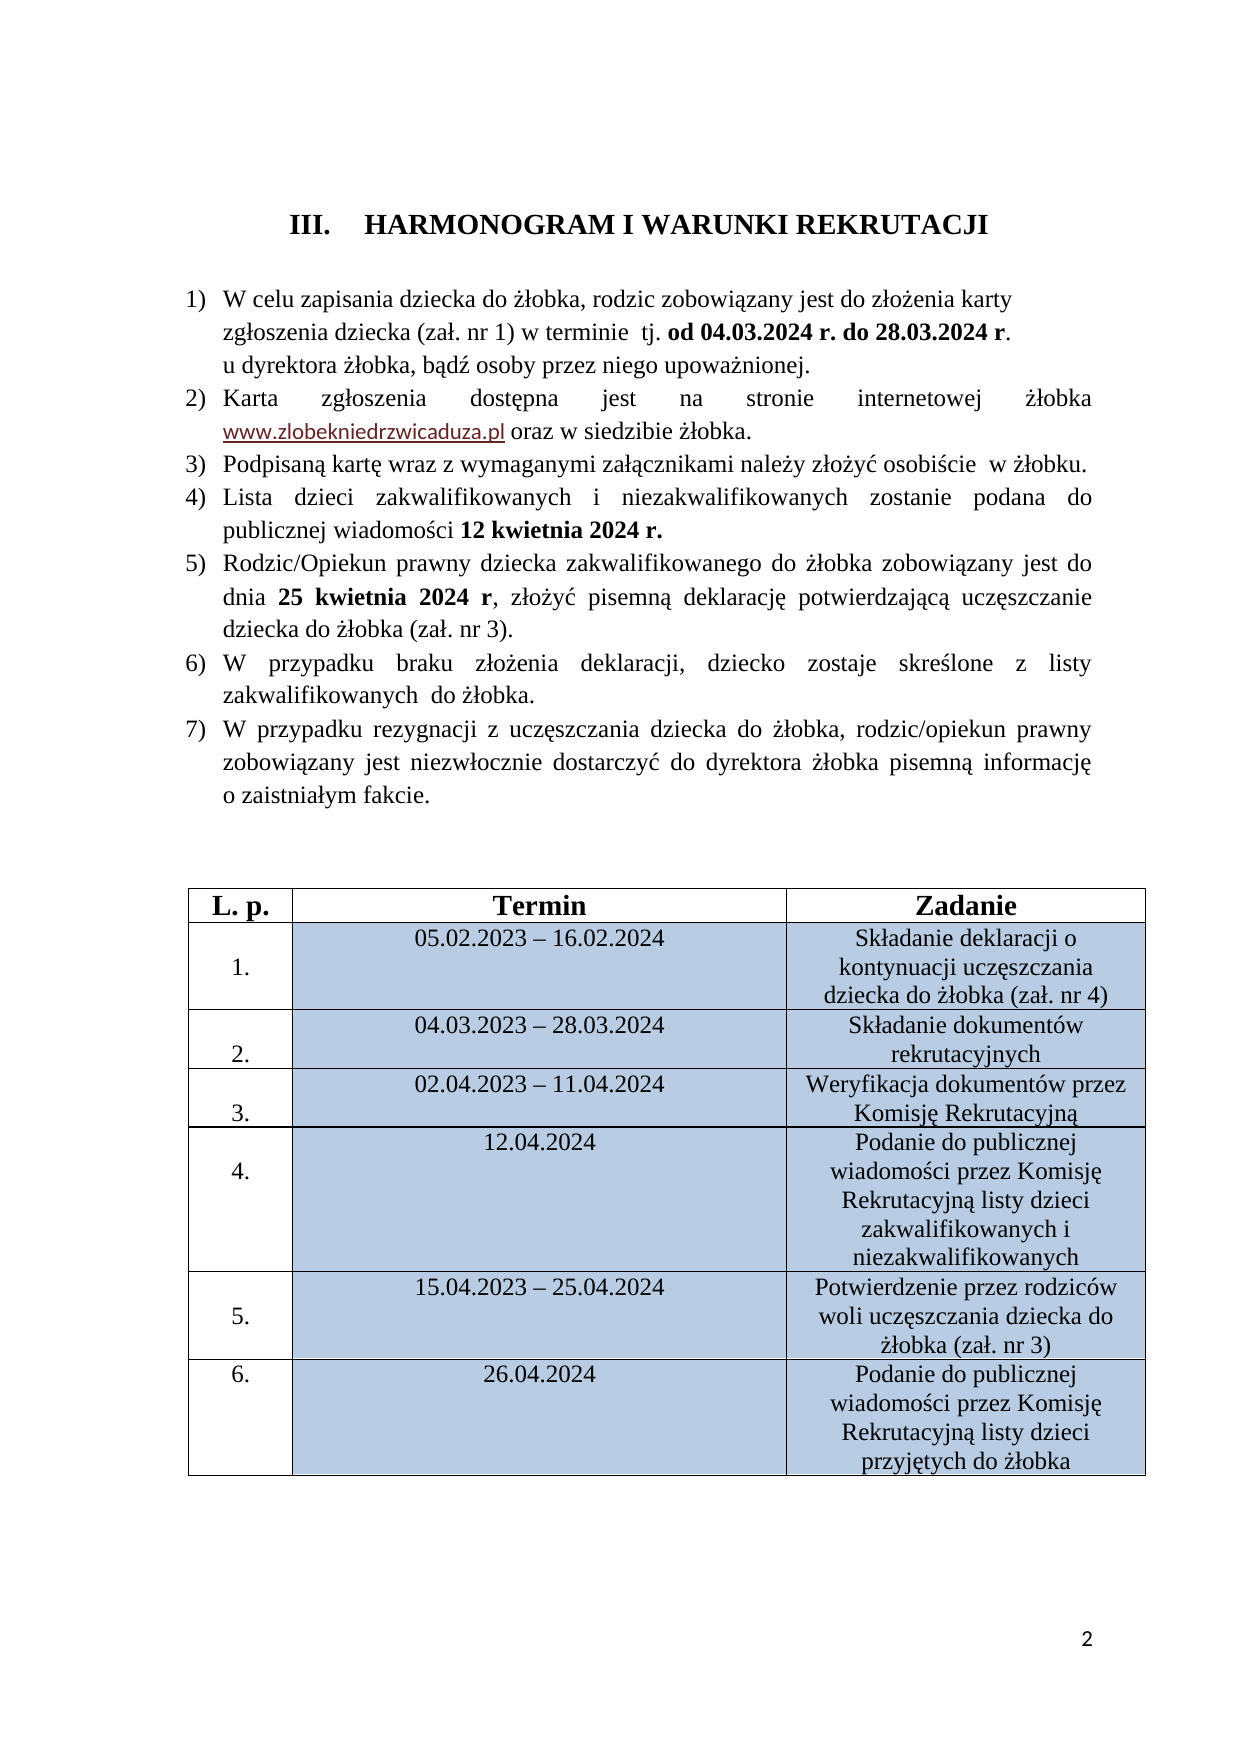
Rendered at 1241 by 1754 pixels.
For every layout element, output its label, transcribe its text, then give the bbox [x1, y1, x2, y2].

table_cell 1. [189, 923, 292, 1009]
table_cell 15.04.2023 – 25.04.2024 [293, 1272, 786, 1358]
list Lista dzieci zakwalifikowanych i niezakwalifikowanych zostanie podana do publicznej wiadomości 12 kwietnia 2024 r. [185, 482, 1093, 544]
list Rodzic/Opiekun prawny dziecka zakwalifikowanego do żłobka zobowiązany jest do dnia 25 kwietnia 2024 r, złożyć pisemną deklarację potwierdzającą uczęszczanie dziecka do żłobka (zał. nr 3). [185, 548, 1093, 643]
list Podpisaną kartę wraz z wymaganymi załącznikami należy złożyć osobiście w żłobku. [185, 449, 1093, 478]
table_cell Składanie deklaracji o kontynuacji uczęszczania dziecka do żłobka (zał. nr 4) [787, 923, 1145, 1009]
table_cell 26.04.2024 [293, 1360, 786, 1474]
table_header L. p. [189, 889, 292, 922]
table_cell Składanie dokumentów rekrutacyjnych [787, 1010, 1145, 1068]
list W przypadku braku złożenia deklaracji, dziecko zostaje skreślone z listy zakwalifikowanych do żłobka. [185, 648, 1093, 709]
list HARMONOGRAM I WARUNKI REKRUTACJI [185, 207, 1093, 241]
table_cell 6. [189, 1360, 292, 1474]
table_cell 3. [189, 1069, 292, 1126]
table_header Termin [293, 889, 786, 922]
list W przypadku rezygnacji z uczęszczania dziecka do żłobka, rodzic/opiekun prawny zobowiązany jest niezwłocznie dostarczyć do dyrektora żłobka pisemną informację o zaistniałym fakcie. [185, 714, 1093, 808]
table_cell 2. [189, 1010, 292, 1068]
table_cell 12.04.2024 [293, 1128, 786, 1271]
table_cell 5. [189, 1272, 292, 1358]
table_header Zadanie [787, 889, 1145, 922]
list Karta zgłoszenia dostępna jest na stronie internetowej żłobka www.zlobekniedrzwicaduza.pl oraz w siedzibie żłobka. [185, 383, 1093, 445]
list W celu zapisania dziecka do żłobka, rodzic zobowiązany jest do złożenia karty zgłoszenia dziecka (zał. nr 1) w terminie tj. od 04.03.2024 r. do 28.03.2024 r. [185, 284, 1093, 346]
table_cell 04.03.2023 – 28.03.2024 [293, 1010, 786, 1068]
table_cell Podanie do publicznej wiadomości przez Komisję Rekrutacyjną listy dzieci zakwalifikowanych i niezakwalifikowanych [787, 1128, 1145, 1271]
list u dyrektora żłobka, bądź osoby przez niego upoważnionej. [223, 350, 1093, 379]
table_cell Potwierdzenie przez rodziców woli uczęszczania dziecka do żłobka (zał. nr 3) [787, 1272, 1145, 1358]
table_cell 4. [189, 1128, 292, 1271]
table_cell 05.02.2023 – 16.02.2024 [293, 923, 786, 1009]
table_cell Weryfikacja dokumentów przez Komisję Rekrutacyjną [787, 1069, 1145, 1126]
table_cell 02.04.2023 – 11.04.2024 [293, 1069, 786, 1126]
table_cell Podanie do publicznej wiadomości przez Komisję Rekrutacyjną listy dzieci przyjętych do żłobka [787, 1360, 1145, 1474]
